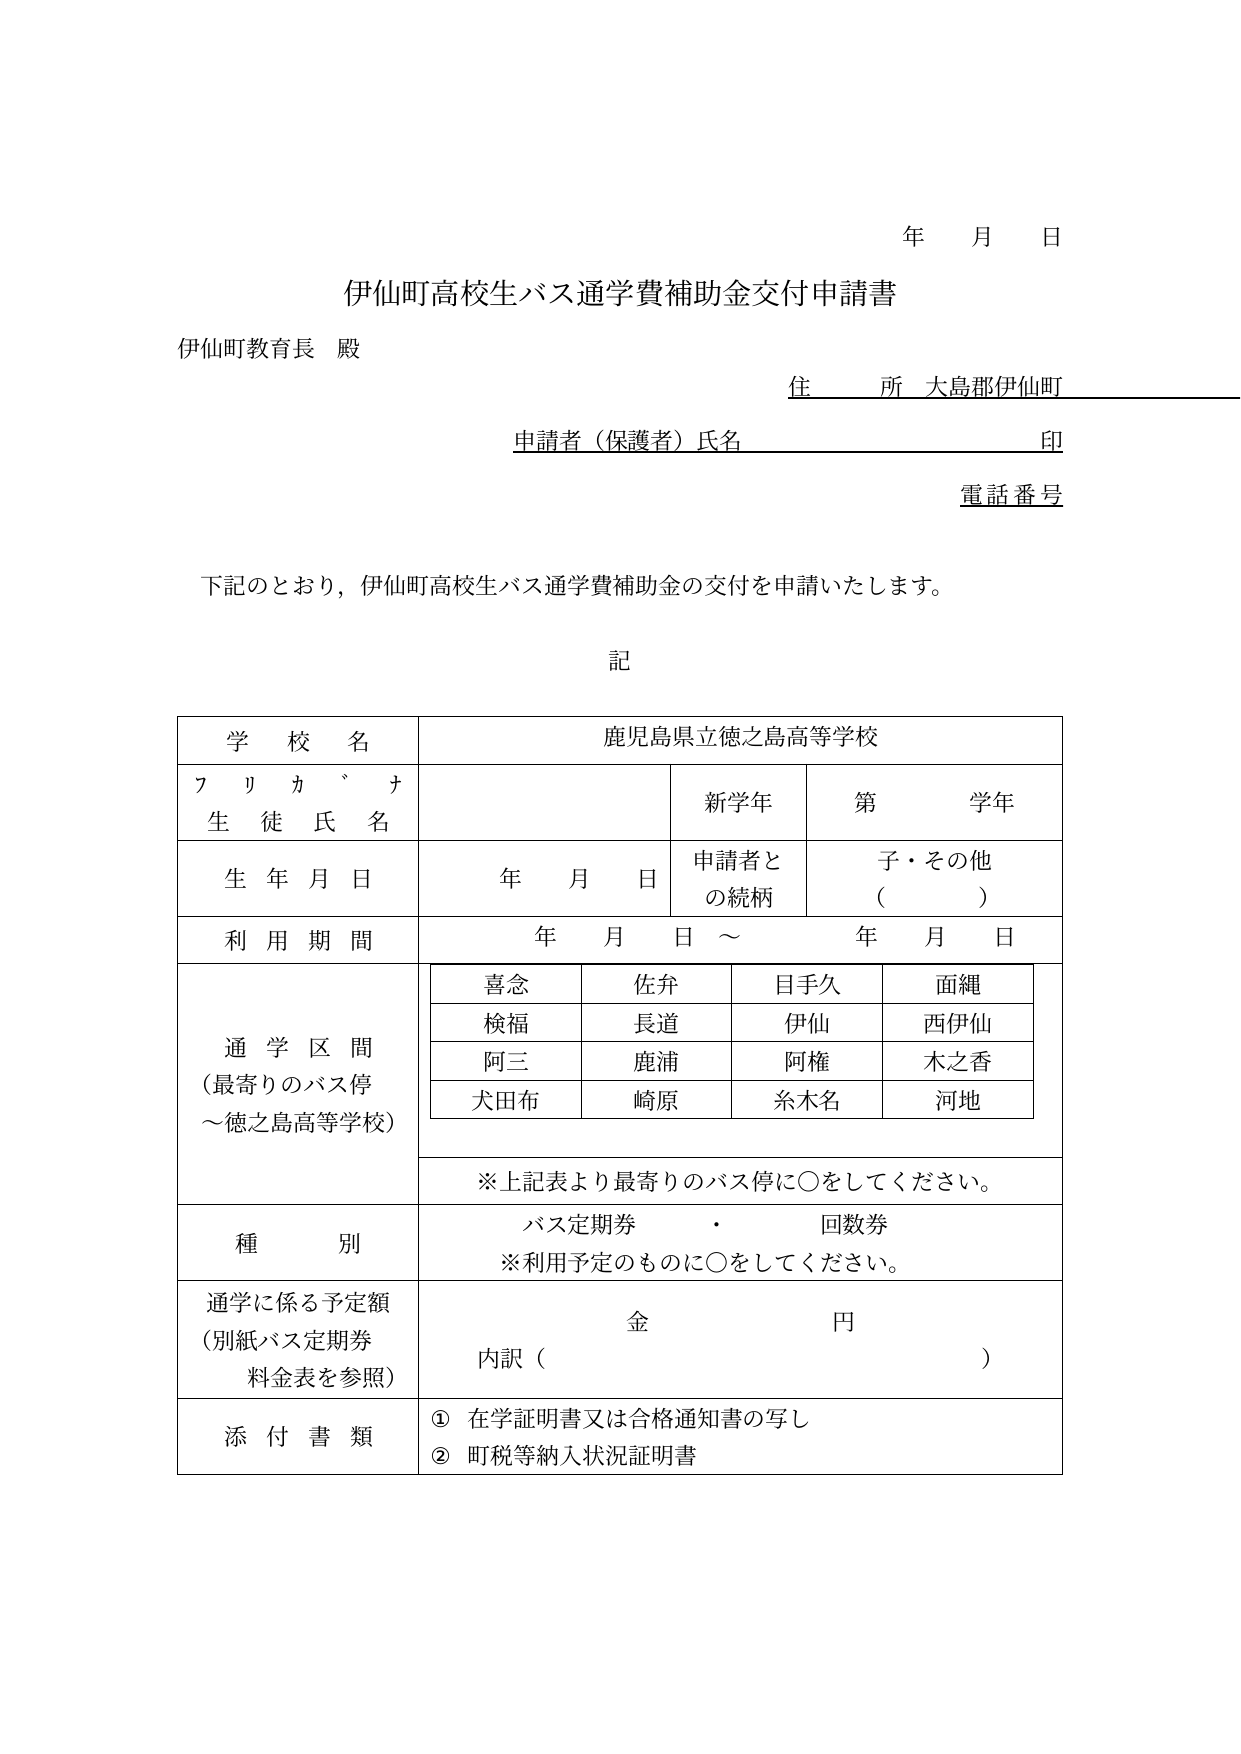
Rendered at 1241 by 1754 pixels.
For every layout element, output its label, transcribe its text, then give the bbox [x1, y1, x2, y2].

table_cell 子・その他 （ ） [807, 841, 1062, 916]
table_cell 金 円 内訳（ ） [419, 1281, 1062, 1397]
text 伊仙町高校生バス通学費補助金交付申請書 [177, 254, 1063, 329]
table_header 鹿児島県立徳之島高等学校 [419, 717, 1062, 763]
table_cell 新学年 [671, 765, 806, 839]
text 年 月 日 [177, 217, 1063, 254]
table_cell 通学に係る予定額 （別紙バス定期券 料金表を参照） [178, 1281, 418, 1397]
table_cell [419, 765, 670, 839]
table_cell バス定期券 ・ 回数券 ※利用予定のものに〇をしてください。 [419, 1205, 1062, 1280]
table_cell [419, 964, 1062, 1157]
text 申請者（保護者）氏名 印 [177, 421, 1063, 458]
table_cell 生年月日 [178, 841, 418, 916]
table_cell 在学証明書又は合格通知書の写し 町税等納入状況証明書 [419, 1399, 1062, 1473]
table_cell 年 月 日 ～ 年 月 日 [419, 917, 1062, 963]
text 伊仙町教育長 殿 [177, 329, 1063, 367]
text 下記のとおり，伊仙町高校生バス通学費補助金の交付を申請いたします。 [177, 566, 1063, 604]
table_cell ※上記表より最寄りのバス停に〇をしてください。 [419, 1158, 1062, 1204]
table_cell 第 学年 [807, 765, 1062, 839]
table_cell 利用期間 [178, 917, 418, 963]
table_header 学校名 [178, 717, 418, 763]
table_cell 種別 [178, 1205, 418, 1280]
table_cell 添付書類 [178, 1399, 418, 1473]
table_cell 申請者との続柄 [671, 841, 806, 916]
text 電話番号 [177, 475, 1063, 512]
text 住 所 大島郡伊仙町 [177, 367, 1063, 404]
table_cell ﾌﾘｶﾞﾅ 生 徒 氏 名 [178, 765, 418, 839]
subtitle 記 [177, 641, 1063, 679]
table_cell 年 月 日 [419, 841, 670, 916]
table_cell 通学区間 （最寄りのバス停 ～徳之島高等学校） [178, 964, 418, 1204]
